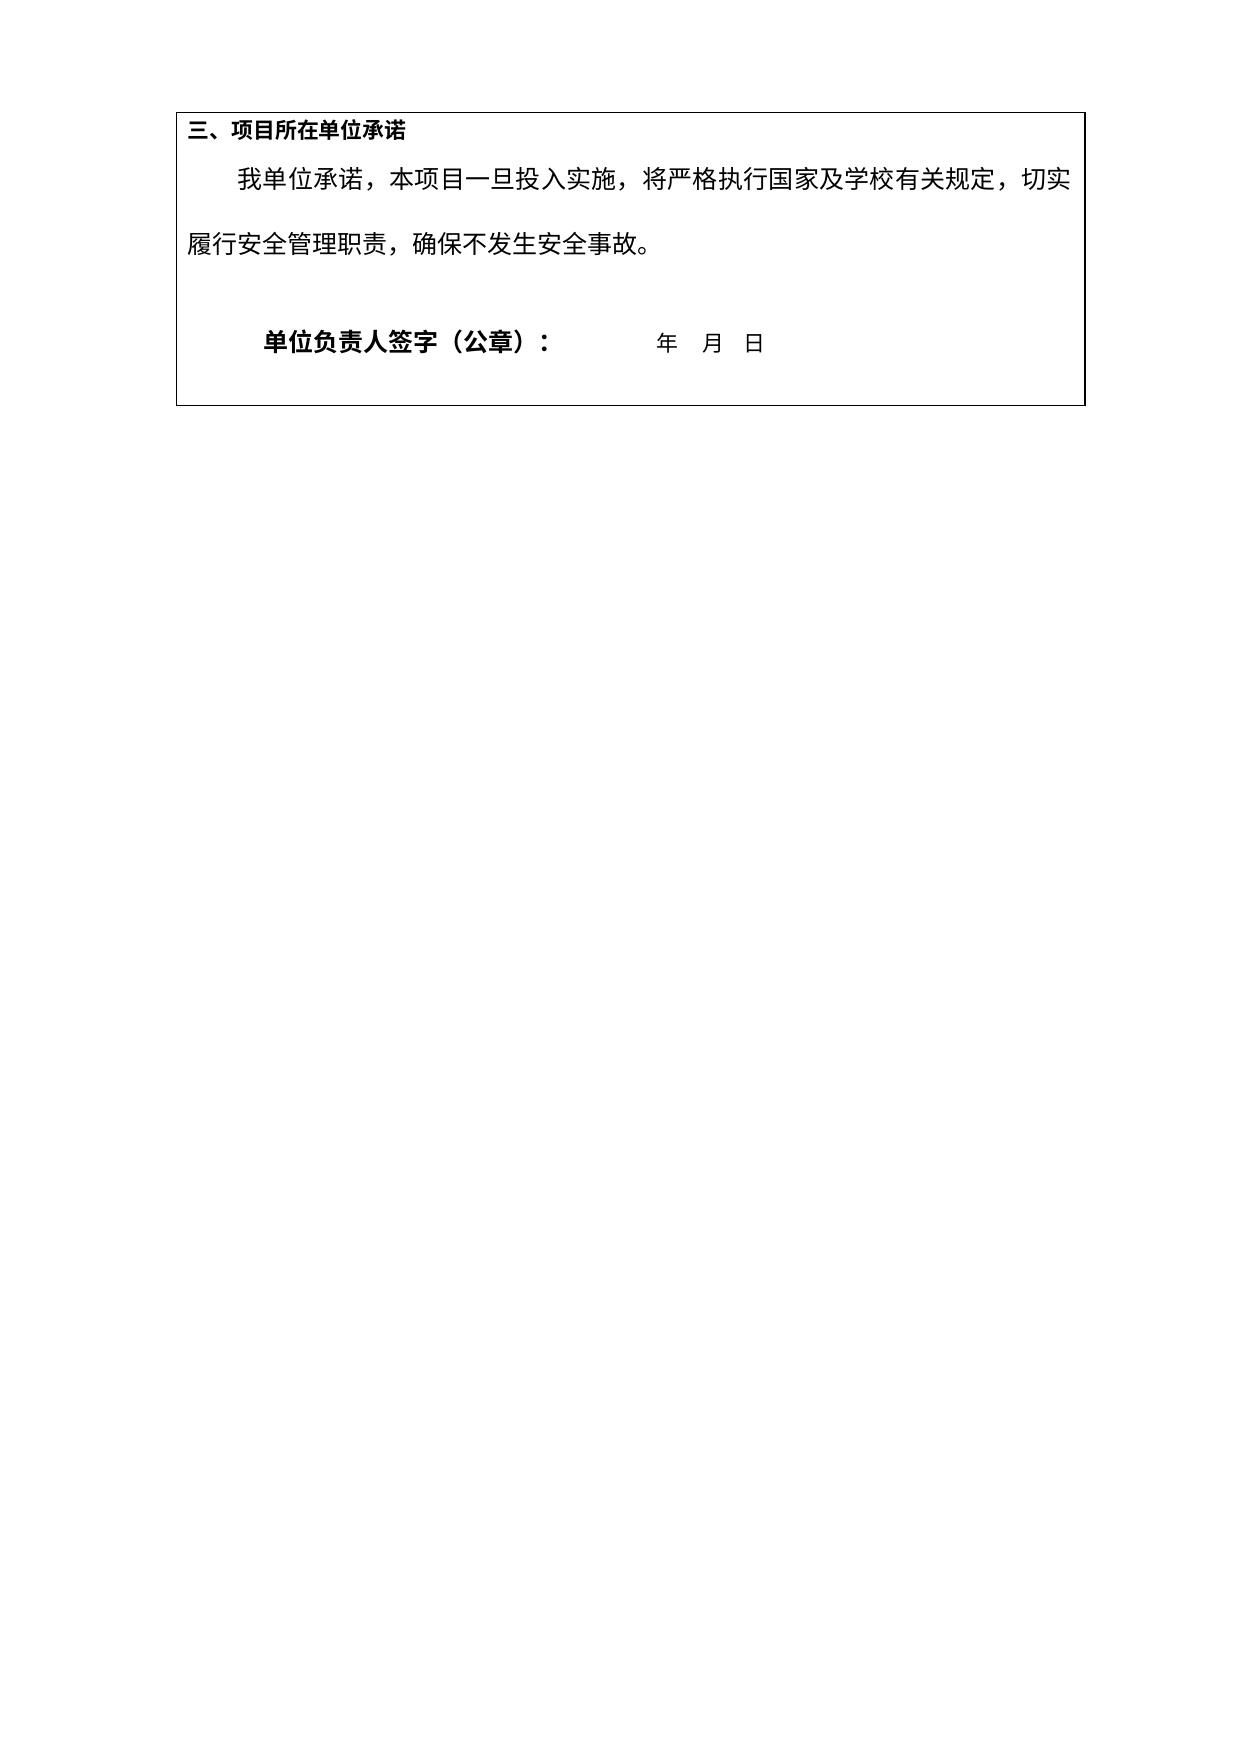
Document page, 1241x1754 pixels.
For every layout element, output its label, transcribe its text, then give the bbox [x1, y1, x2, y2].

table_cell 三、项目所在单位承诺 我单位承诺，本项目一旦投入实施，将严格执行国家及学校有关规定，切实履行安全管理职责，确保不发生安全事故。 单位负责人签字（公章）： 年 月 日 [177, 113, 1084, 405]
